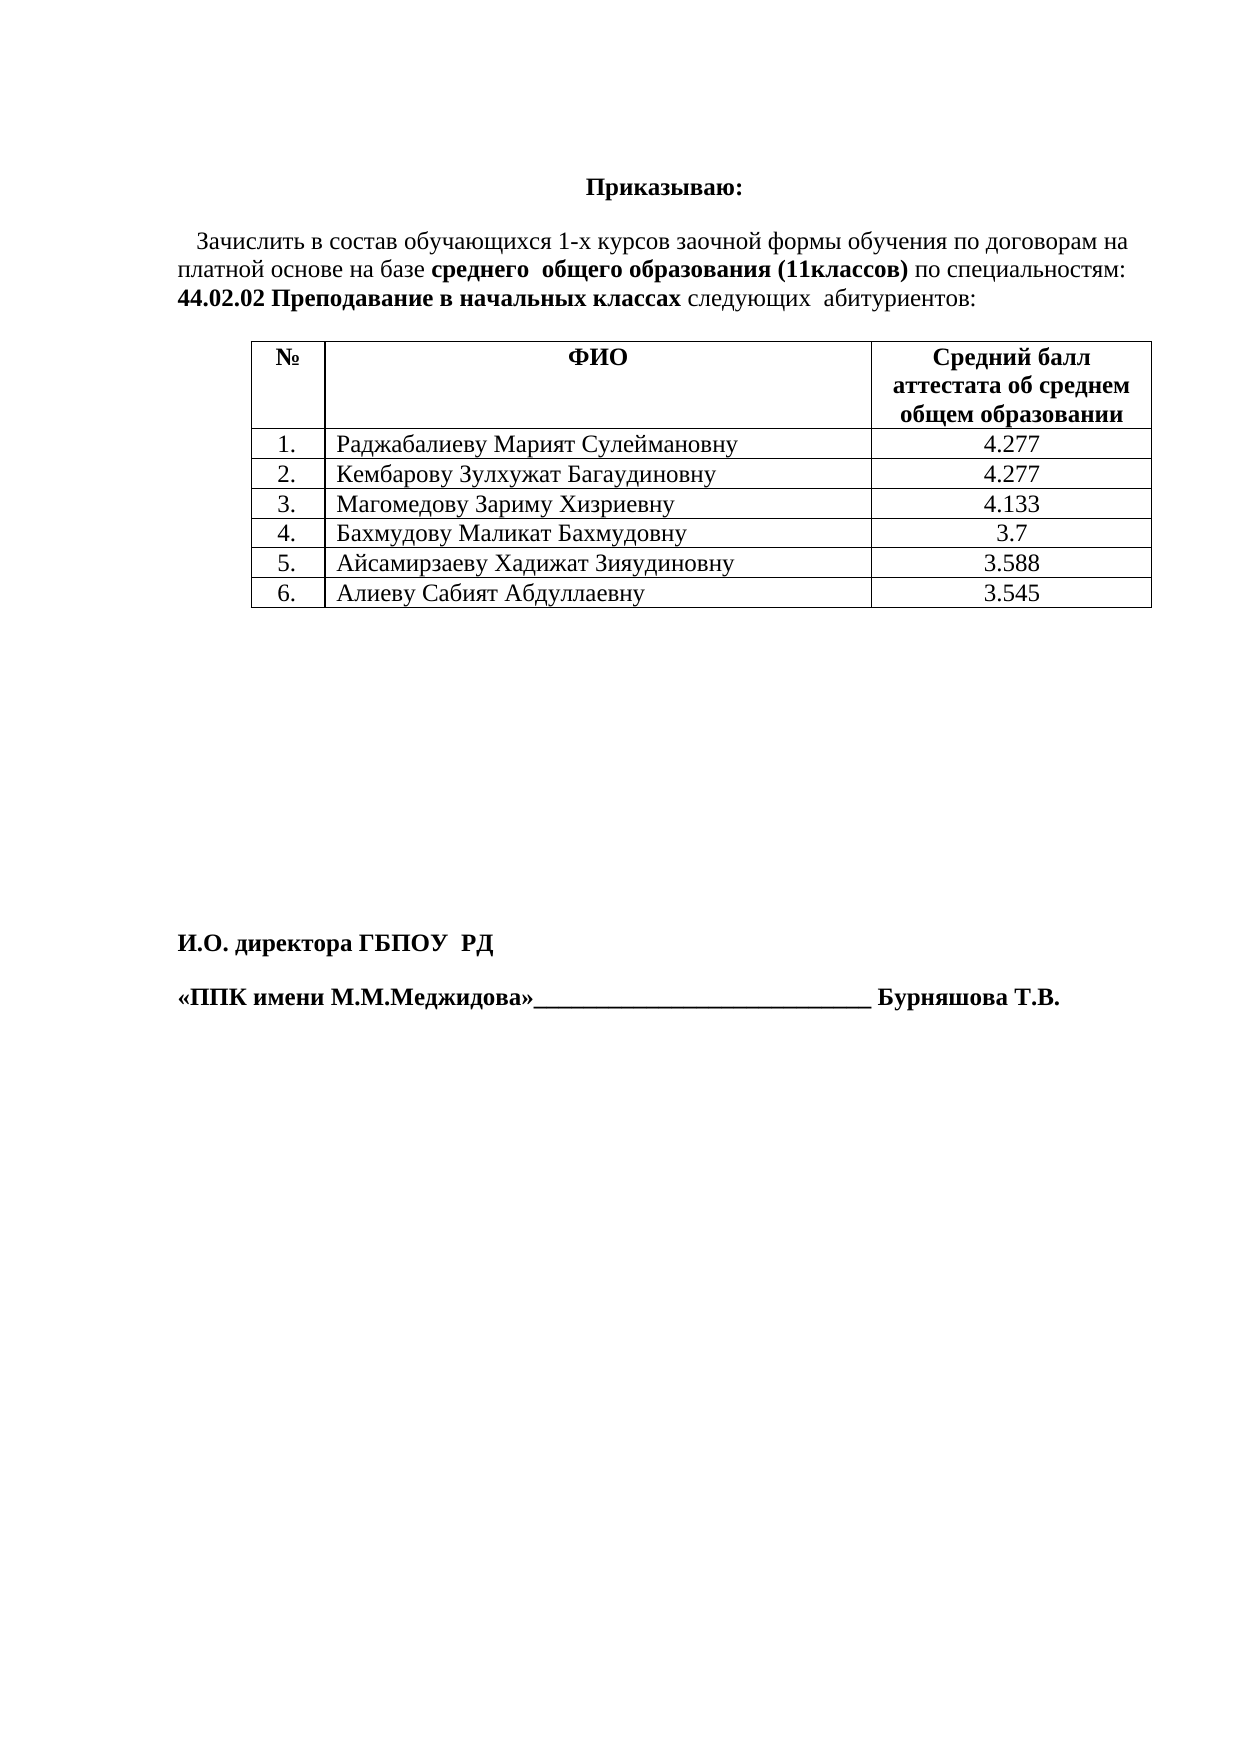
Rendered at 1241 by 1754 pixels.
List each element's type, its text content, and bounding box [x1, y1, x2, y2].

table_cell [252, 548, 324, 577]
table_cell Алиеву Сабият Абдуллаевну [326, 578, 871, 607]
table_cell Айсамирзаеву Хадижат Зияудиновну [326, 548, 871, 577]
table_cell [252, 519, 324, 547]
table_cell 4.277 [872, 429, 1151, 458]
table_cell 3.7 [872, 519, 1151, 547]
table_cell Бахмудову Маликат Бахмудовну [326, 519, 871, 547]
text Приказываю: [177, 172, 1152, 201]
text И.О. директора ГБПОУ РД [177, 928, 1152, 957]
text «ППК имени М.М.Меджидова»___________________________ Бурняшова Т.В. [177, 982, 1152, 1011]
table_cell Кембарову Зулхужат Багаудиновну [326, 459, 871, 488]
table_cell 3.545 [872, 578, 1151, 607]
table_cell [252, 429, 324, 458]
table_cell [252, 459, 324, 488]
table_cell [252, 578, 324, 607]
table_cell Раджабалиеву Марият Сулеймановну [326, 429, 871, 458]
table_cell 4.133 [872, 489, 1151, 517]
table_header Средний балл аттестата об среднем общем образовании [872, 342, 1151, 428]
text Зачислить в состав обучающихся 1-х курсов заочной формы обучения по договорам на платной основе на базе среднего общего образования (11классов) по специальностям: 44.02.02 Преподавание в начальных классах следующих абитуриентов: [177, 226, 1152, 312]
table_header ФИО [326, 342, 871, 428]
table_header № [252, 342, 324, 428]
table_cell 4.277 [872, 459, 1151, 488]
table_cell [252, 489, 324, 517]
table_cell 3.588 [872, 548, 1151, 577]
table_cell Магомедову Зариму Хизриевну [326, 489, 871, 517]
